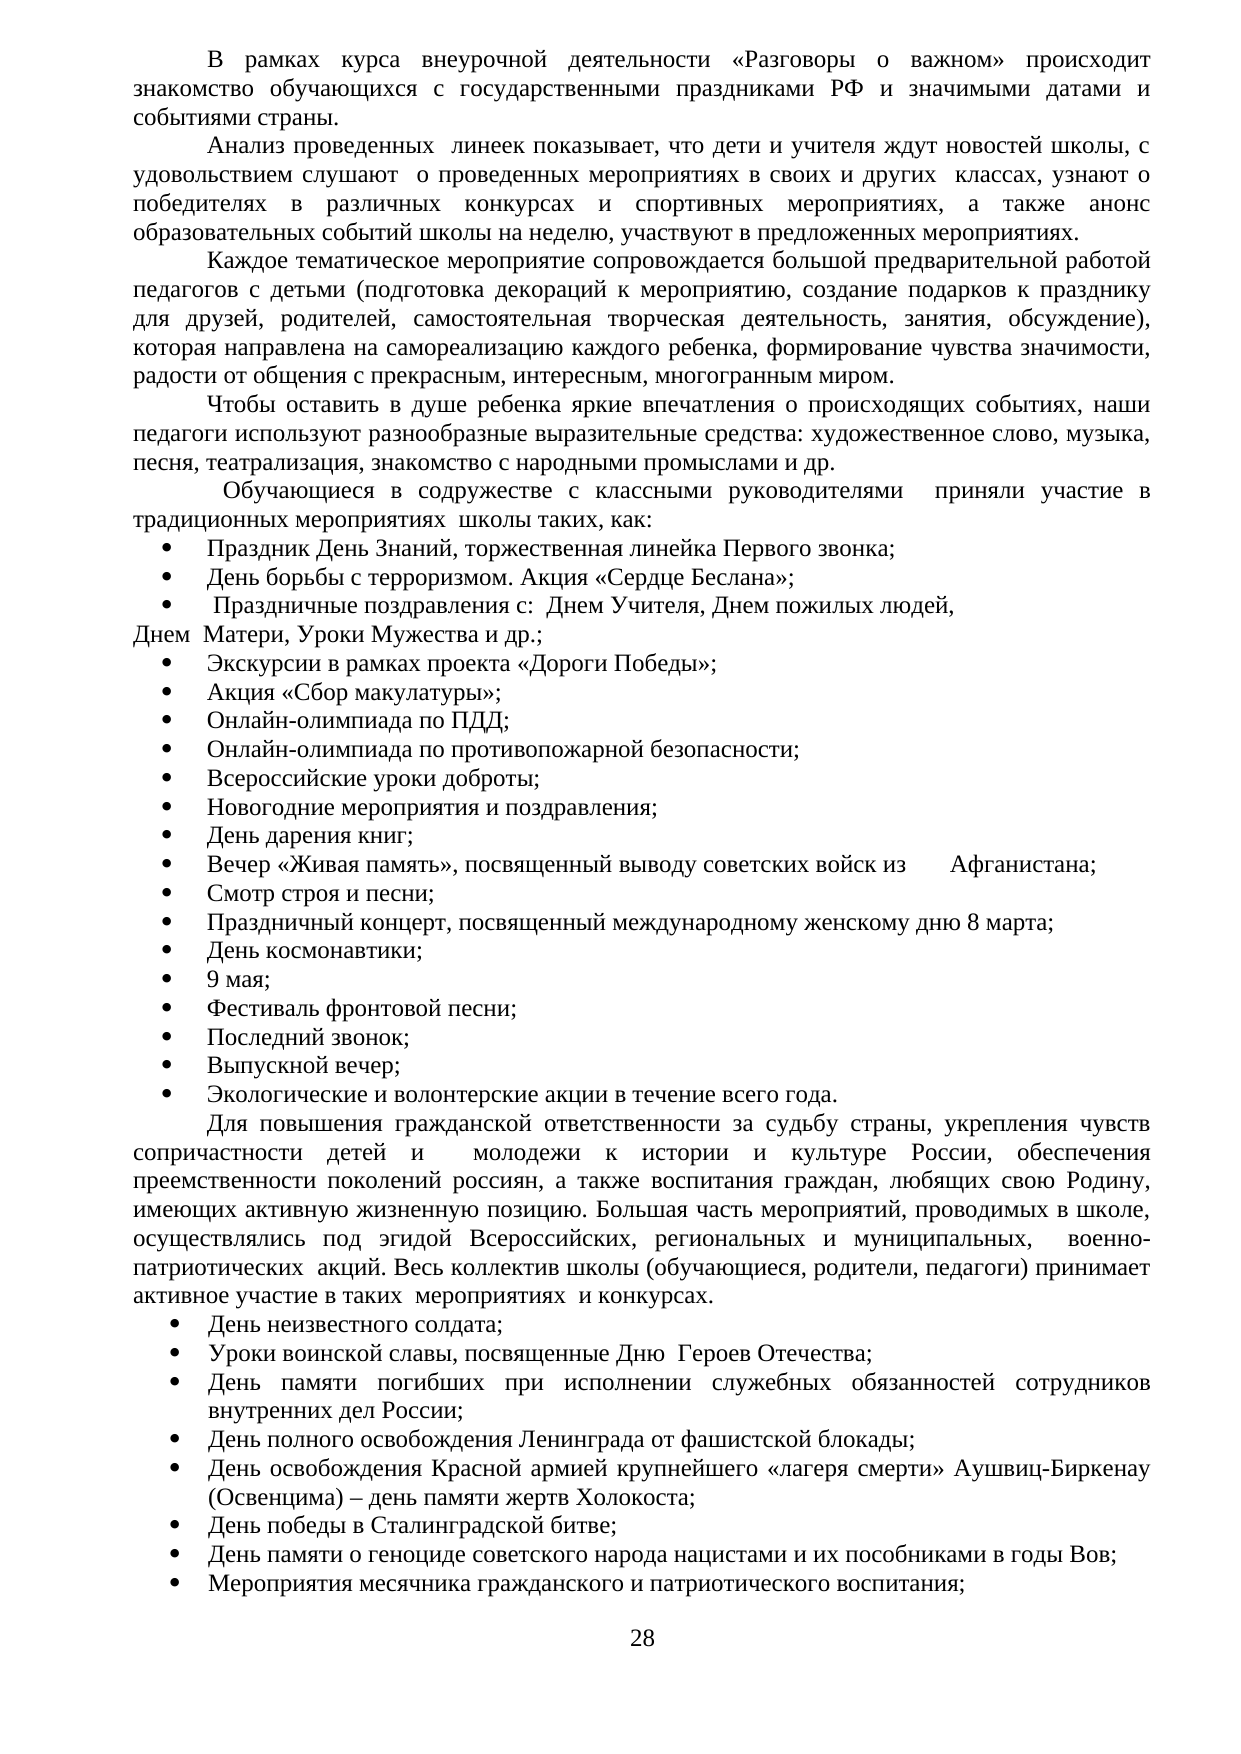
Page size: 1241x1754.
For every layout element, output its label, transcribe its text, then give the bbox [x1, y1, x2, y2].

list День неизвестного солдата; [170, 1309, 1152, 1338]
list Уроки воинской славы, посвященные Дню Героев Отечества; [170, 1338, 1152, 1367]
text Анализ проведенных линеек показывает, что дети и учителя ждут новостей школы, с удовольствием слушают о проведенных мероприятиях в своих и других классах, узнают о победителях в различных конкурсах и спортивных мероприятиях, а также анонс образовательных событий школы на неделю, участвуют в предложенных мероприятиях. [133, 131, 1152, 246]
list День борьбы с терроризмом. Акция «Сердце Беслана»; [133, 562, 1152, 591]
list Праздничные поздравления с: Днем Учителя, Днем пожилых людей, Днем Матери, Уроки Мужества и др.; [133, 591, 1152, 648]
list Выпускной вечер; [133, 1051, 1152, 1079]
list Фестиваль фронтовой песни; [133, 993, 1152, 1022]
list День памяти о геноциде советского народа нацистами и их пособниками в годы Вов; [170, 1539, 1152, 1568]
list День космонавтики; [133, 936, 1152, 964]
text Чтобы оставить в душе ребенка яркие впечатления о происходящих событиях, наши педагоги используют разнообразные выразительные средства: художественное слово, музыка, песня, театрализация, знакомство с народными промыслами и др. [133, 389, 1152, 476]
text Для повышения гражданской ответственности за судьбу страны, укрепления чувств сопричастности детей и молодежи к истории и культуре России, обеспечения преемственности поколений россиян, а также воспитания граждан, любящих свою Родину, имеющих активную жизненную позицию. Большая часть мероприятий, проводимых в школе, осуществлялись под эгидой Всероссийских, региональных и муниципальных, военно-патриотических акций. Весь коллектив школы (обучающиеся, родители, педагоги) принимает активное участие в таких мероприятиях и конкурсах. [133, 1108, 1152, 1309]
text Обучающиеся в содружестве с классными руководителями приняли участие в традиционных мероприятиях школы таких, как: [133, 476, 1152, 533]
list Вечер «Живая память», посвященный выводу советских войск из Афганистана; [133, 849, 1152, 878]
list Последний звонок; [133, 1022, 1152, 1051]
list День освобождения Красной армией крупнейшего «лагеря смерти» Аушвиц-Биркенау (Освенцима) – день памяти жертв Холокоста; [170, 1453, 1152, 1511]
text В рамках курса внеурочной деятельности «Разговоры о важном» происходит знакомство обучающихся с государственными праздниками РФ и значимыми датами и событиями страны. [133, 44, 1152, 131]
list Акция «Сбор макулатуры»; [133, 677, 1152, 706]
list Экскурсии в рамках проекта «Дороги Победы»; [133, 648, 1152, 677]
list День полного освобождения Ленинграда от фашистской блокады; [170, 1424, 1152, 1453]
list Мероприятия месячника гражданского и патриотического воспитания; [170, 1568, 1152, 1597]
list День дарения книг; [133, 821, 1152, 849]
list День победы в Сталинградской битве; [170, 1511, 1152, 1539]
list Экологические и волонтерские акции в течение всего года. [133, 1079, 1152, 1108]
list Смотр строя и песни; [133, 878, 1152, 907]
list День памяти погибших при исполнении служебных обязанностей сотрудников внутренних дел России; [170, 1367, 1152, 1424]
list Онлайн-олимпиада по ПДД; [133, 706, 1152, 734]
list Всероссийские уроки доброты; [133, 763, 1152, 792]
list Праздничный концерт, посвященный международному женскому дню 8 марта; [133, 907, 1152, 936]
text Каждое тематическое мероприятие сопровождается большой предварительной работой педагогов с детьми (подготовка декораций к мероприятию, создание подарков к празднику для друзей, родителей, самостоятельная творческая деятельность, занятия, обсуждение), которая направлена на самореализацию каждого ребенка, формирование чувства значимости, радости от общения с прекрасным, интересным, многогранным миром. [133, 246, 1152, 389]
list 9 мая; [133, 964, 1152, 993]
list Новогодние мероприятия и поздравления; [133, 792, 1152, 821]
list Онлайн-олимпиада по противопожарной безопасности; [133, 734, 1152, 763]
list Праздник День Знаний, торжественная линейка Первого звонка; [133, 533, 1152, 562]
